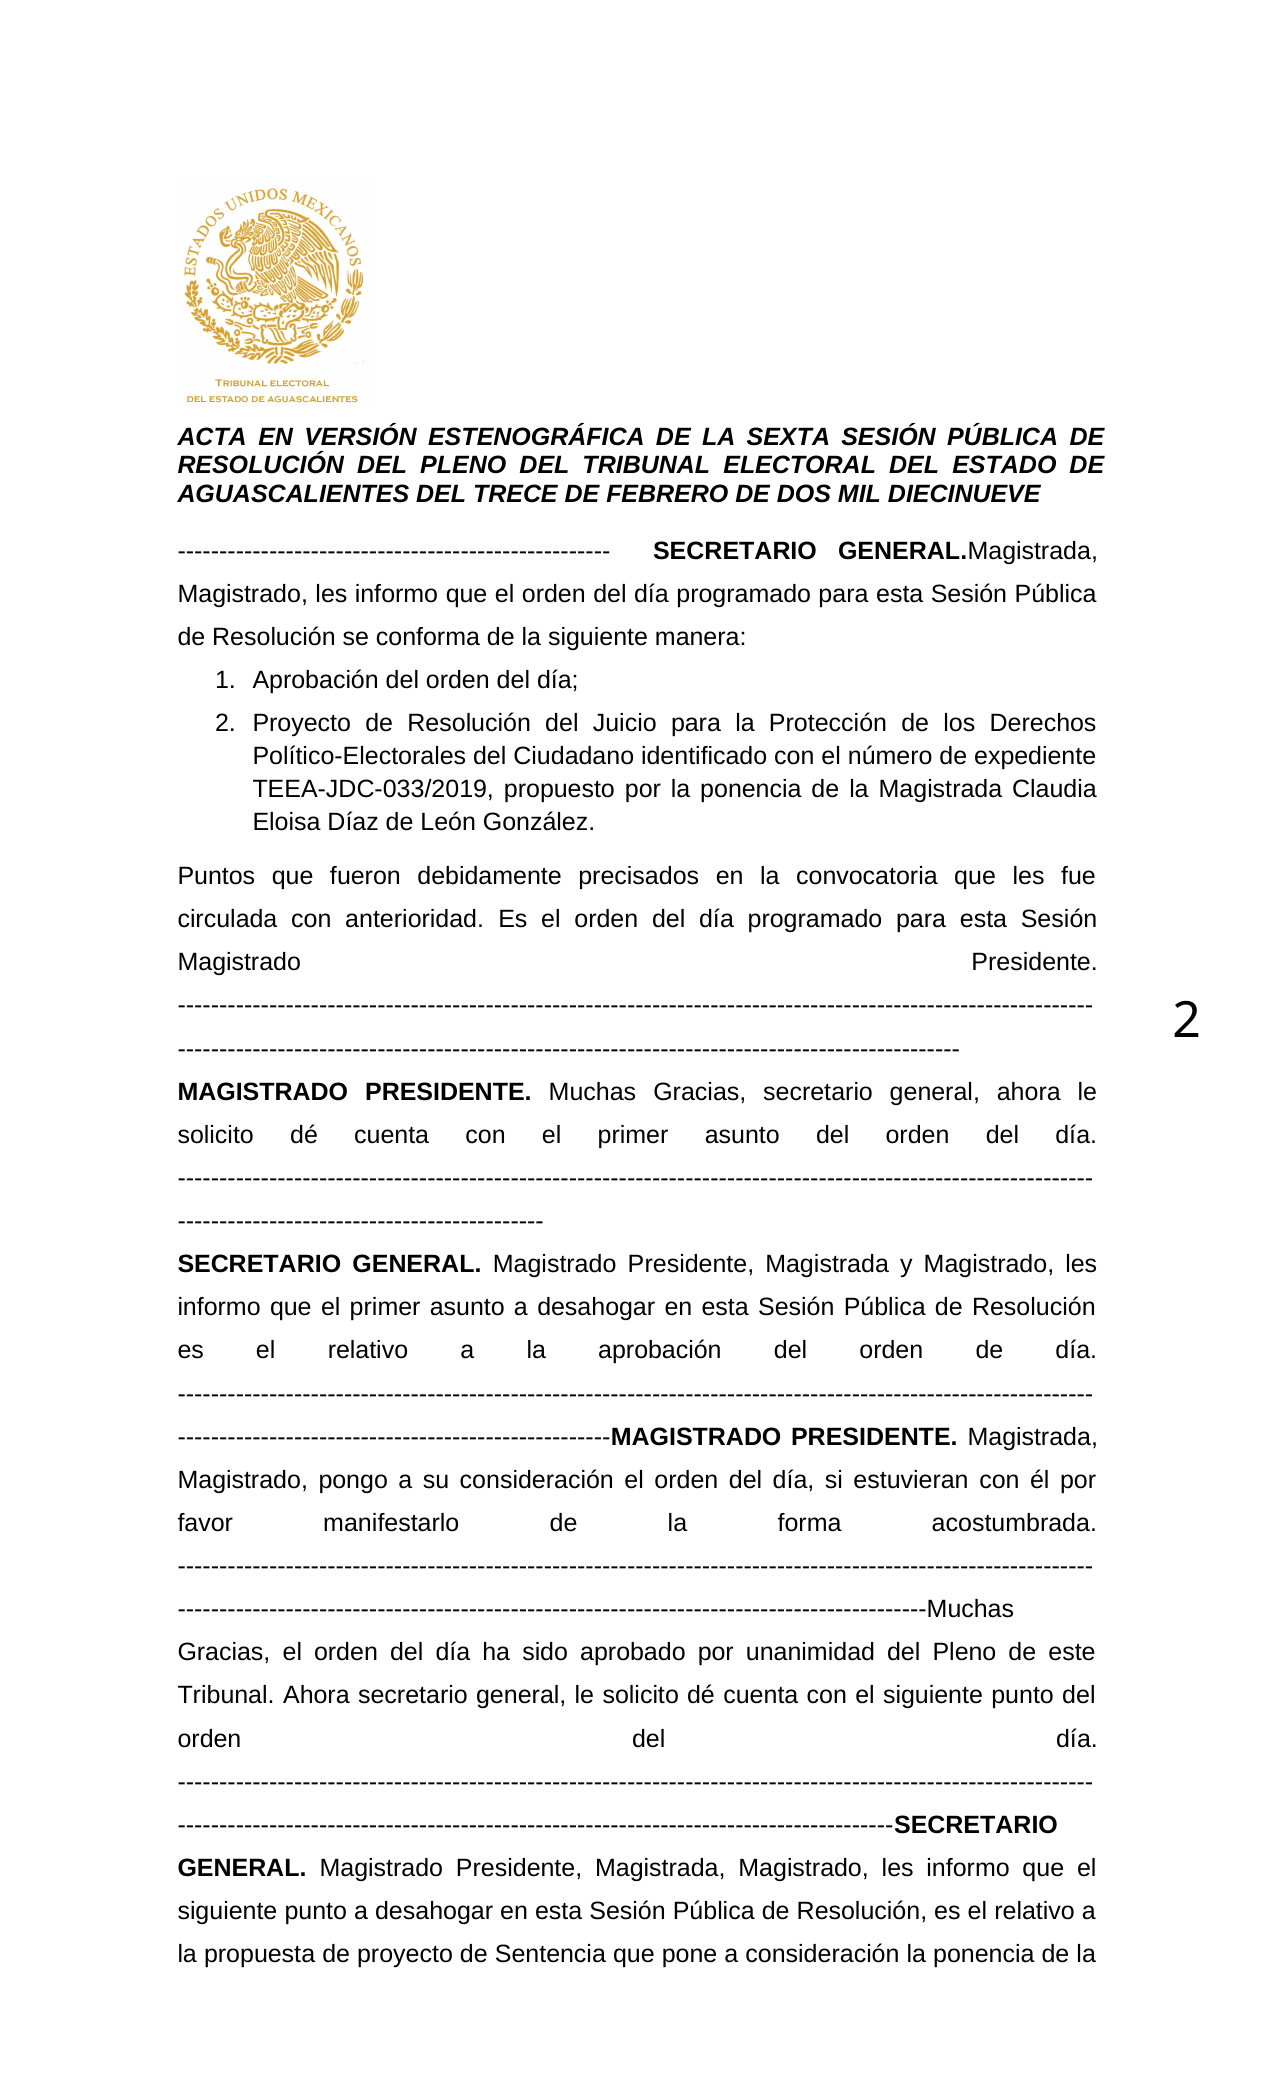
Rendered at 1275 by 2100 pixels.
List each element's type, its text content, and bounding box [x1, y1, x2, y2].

list Aprobación del orden del día; [215, 665, 1098, 694]
list Proyecto de Resolución del Juicio para la Protección de los Derechos Político-Electorales del Ciudadano identificado con el número de expediente TEEA-JDC-033/2019, propuesto por la ponencia de la Magistrada Claudia Eloisa Díaz de León González. [215, 708, 1098, 836]
text Puntos que fueron debidamente precisados en la convocatoria que les fue circulada con anterioridad. Es el orden del día programado para esta Sesión Magistrado Presidente. ------------------------------------------------------------------------------------------------------------------------------------------------------------------------------------------------------------ [177, 861, 1098, 1062]
text MAGISTRADO PRESIDENTE. Muchas Gracias, secretario general, ahora le solicito dé cuenta con el primer asunto del orden del día. ---------------------------------------------------------------------------------------------------------------------------------------------------------- [177, 1077, 1098, 1235]
picture [177, 176, 371, 407]
